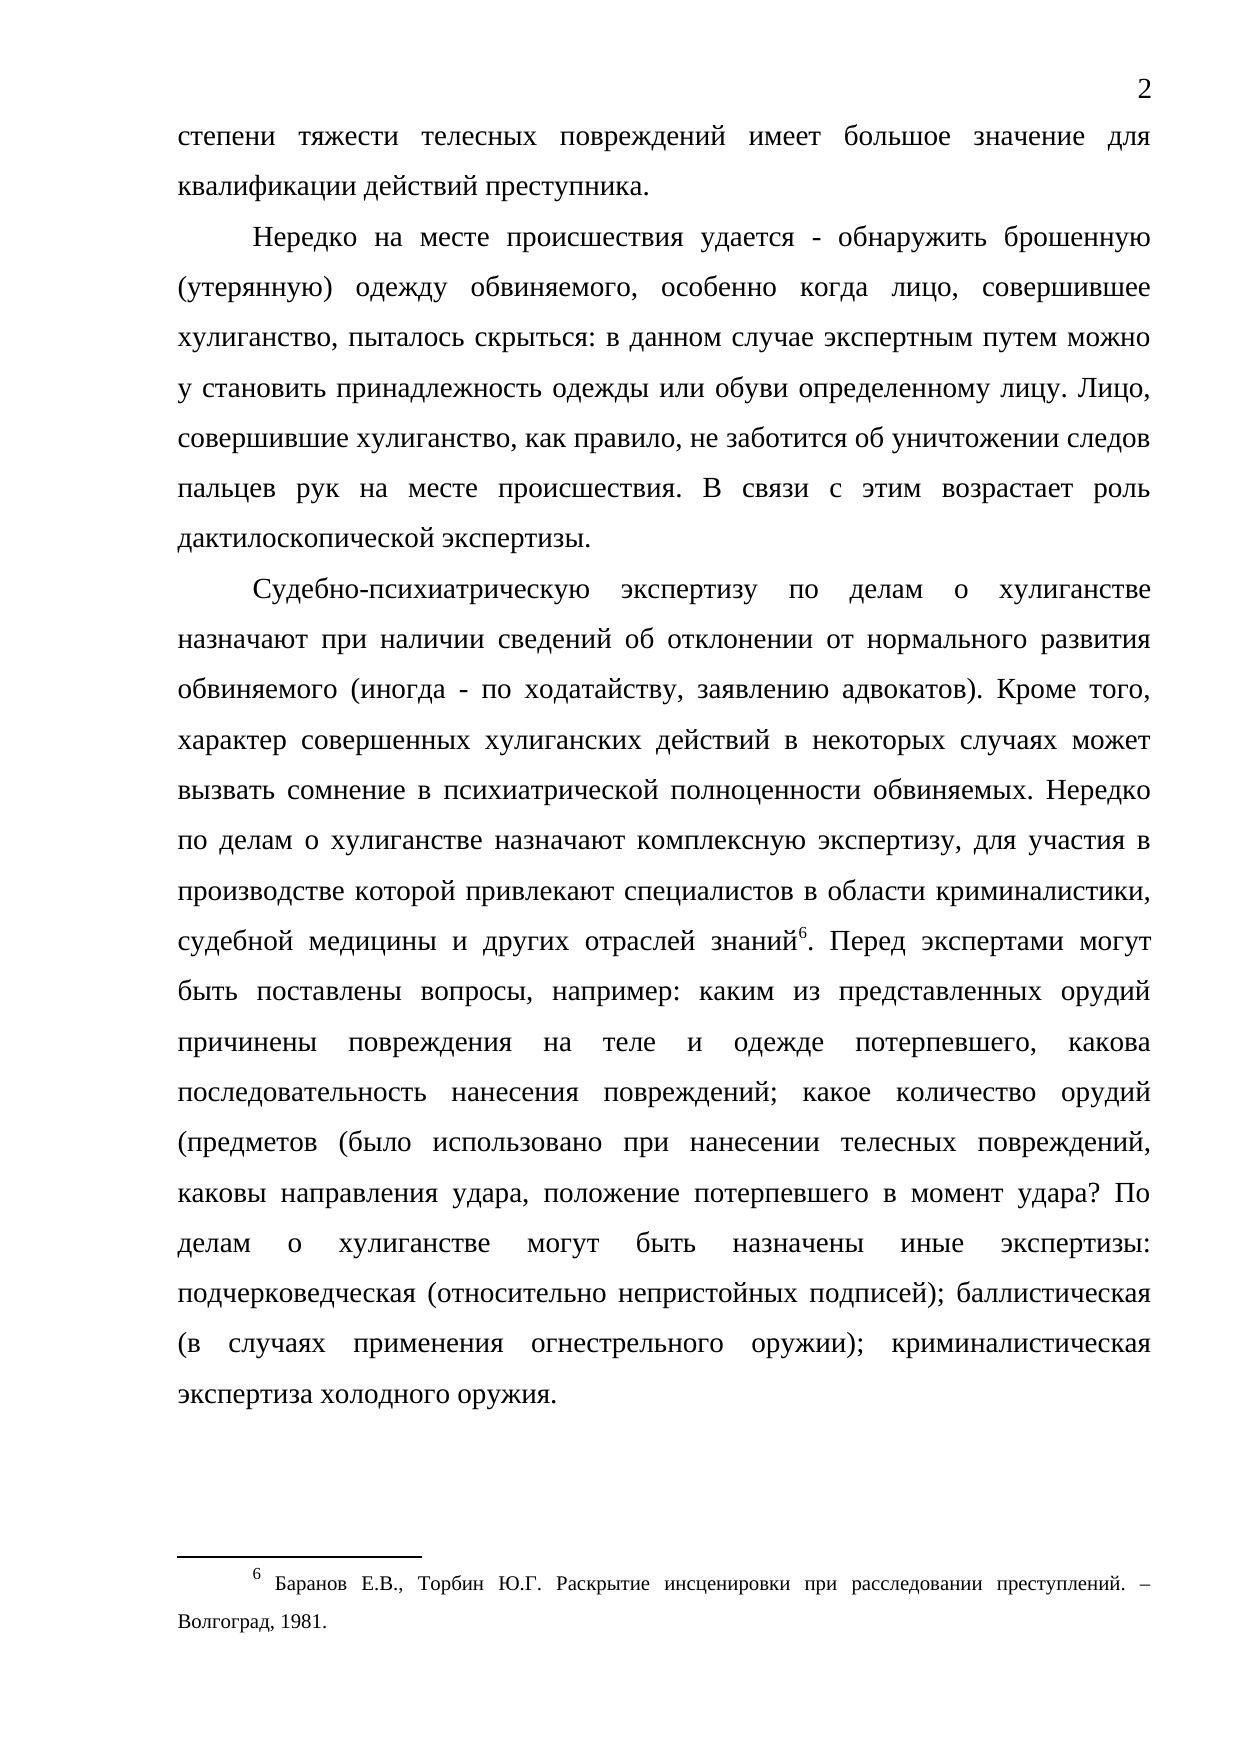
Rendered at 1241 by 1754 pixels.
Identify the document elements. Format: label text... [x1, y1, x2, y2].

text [177, 118, 1152, 202]
text Нередко на месте происшествия удается - обнаружить брошенную (утерянную) одежду обвиняемого, особенно когда лицо, совершившее хулиганство, пыталось скрыться: в данном случае экспертным путем можно у становить принадлежность одежды или обуви определенному лицу. Лицо, совершившие хулиганство, как правило, не заботится об уничтожении следов пальцев рук на месте происшествия. В связи с этим возрастает роль дактилоскопической экспертизы. [177, 219, 1152, 554]
text Судебно-психиатрическую экспертизу по делам о хулиганстве назначают при наличии сведений об отклонении от нормального развития обвиняемого (иногда - по ходатайству, заявлению адвокатов). Кроме того, характер совершенных хулиганских действий в некоторых случаях может вызвать сомнение в психиатрической полноценности обвиняемых. Нередко по делам о хулиганстве назначают комплексную экспертизу, для участия в производстве которой привлекают специалистов в области криминалистики, судебной медицины и других отраслей знаний. Перед экспертами могут быть поставлены вопросы, например: каким из представленных орудий причинены повреждения на теле и одежде потерпевшего, какова последовательность нанесения повреждений; какое количество орудий (предметов (было использовано при нанесении телесных повреждений, каковы направления удара, положение потерпевшего в момент удара? По делам о хулиганстве могут быть назначены иные экспертизы: подчерковедческая (относительно непристойных подписей); баллистическая (в случаях применения огнестрельного оружии); криминалистическая экспертиза холодного оружия. [177, 571, 1152, 1409]
